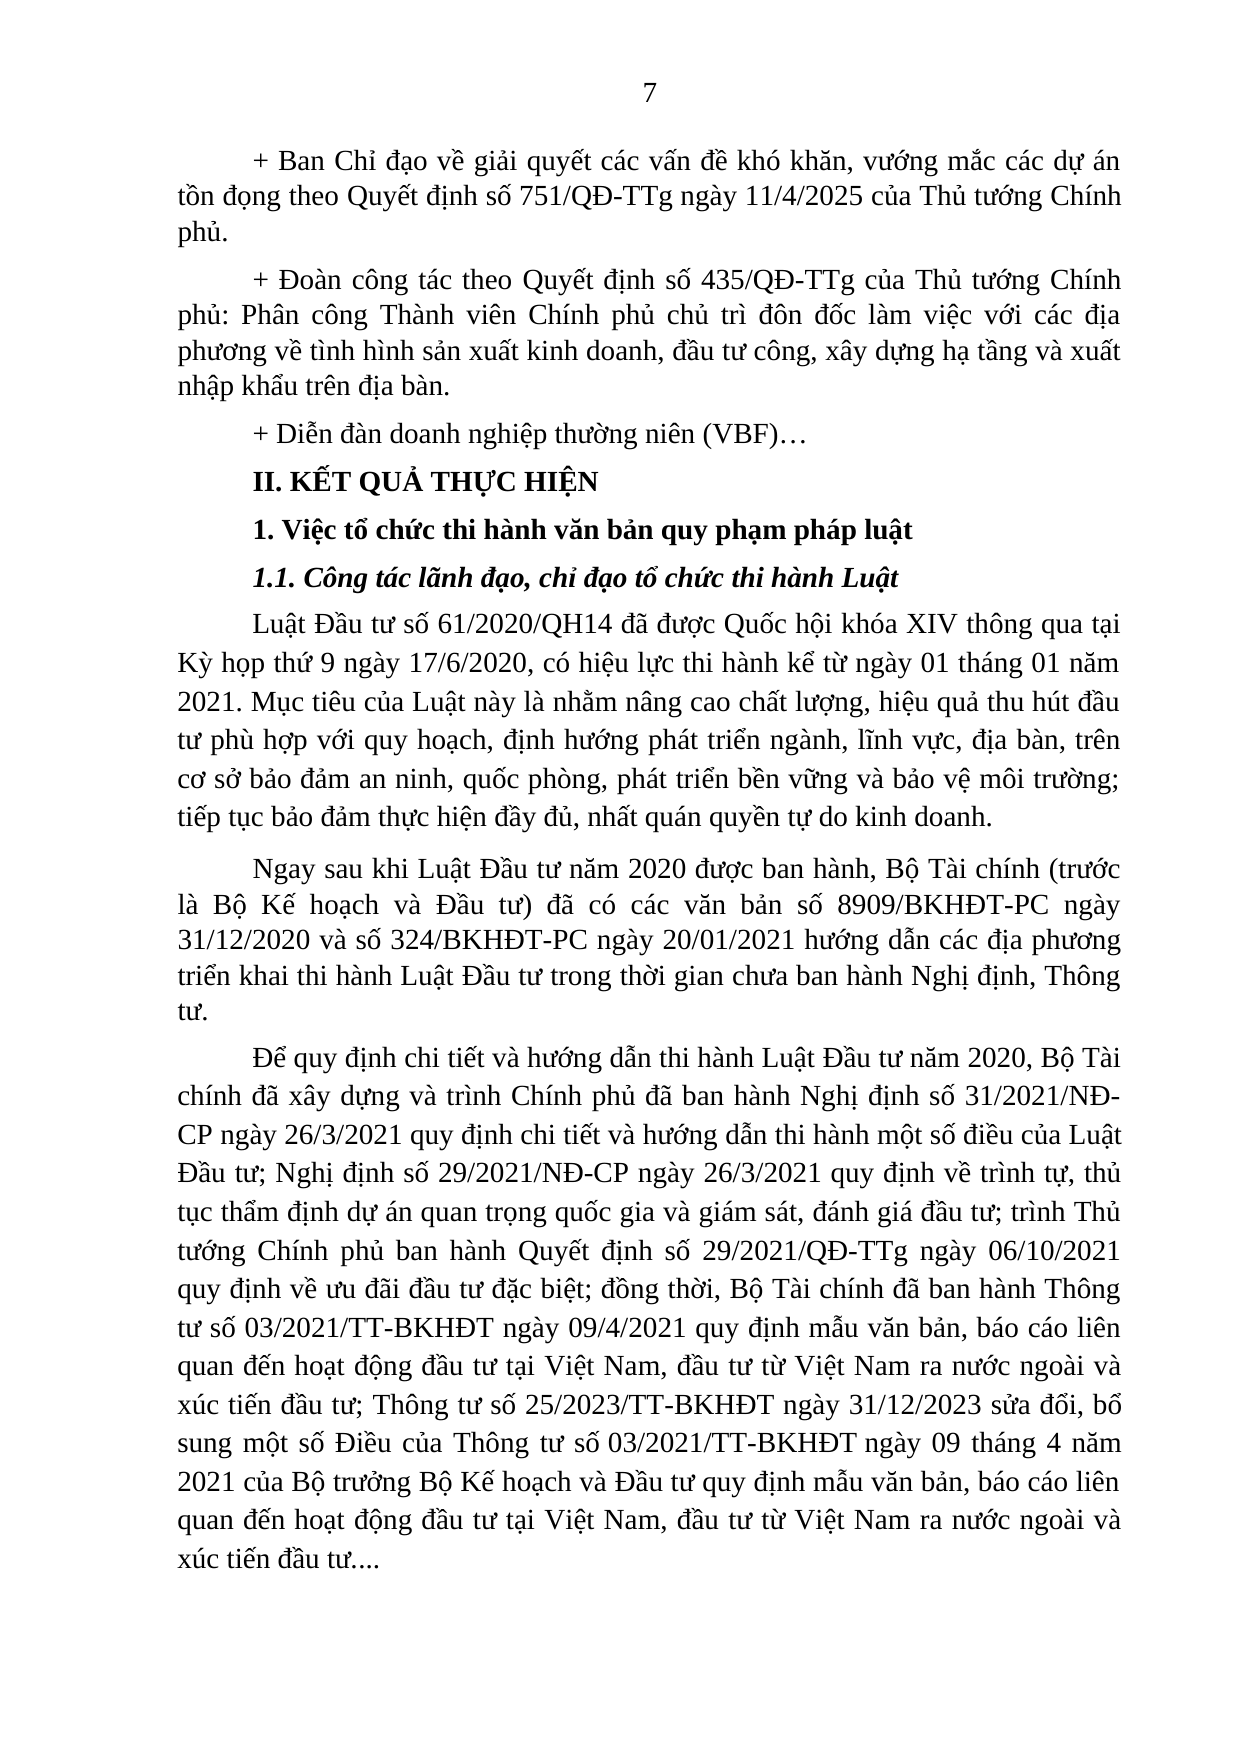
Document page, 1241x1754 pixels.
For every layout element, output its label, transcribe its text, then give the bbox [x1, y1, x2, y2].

text II. KẾT QUẢ THỰC HIỆN [177, 463, 1122, 498]
text 1.1. Công tác lãnh đạo, chỉ đạo tổ chức thi hành Luật [177, 559, 1122, 594]
text + Diễn đàn doanh nghiệp thường niên (VBF)… [177, 415, 1122, 450]
text + Đoàn công tác theo Quyết định số 435/QĐ-TTg của Thủ tướng Chính phủ: Phân công Thành viên Chính phủ chủ trì đôn đốc làm việc với các địa phương về tình hình sản xuất kinh doanh, đầu tư công, xây dựng hạ tầng và xuất nhập khẩu trên địa bàn. [177, 261, 1122, 402]
text Để quy định chi tiết và hướng dẫn thi hành Luật Đầu tư năm 2020, Bộ Tài chính đã xây dựng và trình Chính phủ đã ban hành Nghị định số 31/2021/NĐ-CP ngày 26/3/2021 quy định chi tiết và hướng dẫn thi hành một số điều của Luật Đầu tư; Nghị định số 29/2021/NĐ-CP ngày 26/3/2021 quy định về trình tự, thủ tục thẩm định dự án quan trọng quốc gia và giám sát, đánh giá đầu tư; trình Thủ tướng Chính phủ ban hành Quyết định số 29/2021/QĐ-TTg ngày 06/10/2021 quy định về ưu đãi đầu tư đặc biệt; đồng thời, Bộ Tài chính đã ban hành Thông tư số 03/2021/TT-BKHĐT ngày 09/4/2021 quy định mẫu văn bản, báo cáo liên quan đến hoạt động đầu tư tại Việt Nam, đầu tư từ Việt Nam ra nước ngoài và xúc tiến đầu tư; Thông tư số 25/2023/TT-BKHĐT ngày 31/12/2023 sửa đổi, bổ sung một số Điều của Thông tư số 03/2021/TT-BKHĐT ngày 09 tháng 4 năm 2021 của Bộ trưởng Bộ Kế hoạch và Đầu tư quy định mẫu văn bản, báo cáo liên quan đến hoạt động đầu tư tại Việt Nam, đầu tư từ Việt Nam ra nước ngoài và xúc tiến đầu tư.... [177, 1040, 1122, 1574]
text Luật Đầu tư số 61/2020/QH14 đã được Quốc hội khóa XIV thông qua tại Kỳ họp thứ 9 ngày 17/6/2020, có hiệu lực thi hành kể từ ngày 01 tháng 01 năm 2021. Mục tiêu của Luật này là nhằm nâng cao chất lượng, hiệu quả thu hút đầu tư phù hợp với quy hoạch, định hướng phát triển ngành, lĩnh vực, địa bàn, trên cơ sở bảo đảm an ninh, quốc phòng, phát triển bền vững và bảo vệ môi trường; tiếp tục bảo đảm thực hiện đầy đủ, nhất quán quyền tự do kinh doanh. [177, 607, 1122, 833]
text + Ban Chỉ đạo về giải quyết các vấn đề khó khăn, vướng mắc các dự án tồn đọng theo Quyết định số 751/QĐ-TTg ngày 11/4/2025 của Thủ tướng Chính phủ. [177, 142, 1122, 248]
text 1. Việc tổ chức thi hành văn bản quy phạm pháp luật [177, 511, 1122, 546]
text Ngay sau khi Luật Đầu tư năm 2020 được ban hành, Bộ Tài chính (trước là Bộ Kế hoạch và Đầu tư) đã có các văn bản số 8909/BKHĐT-PC ngày 31/12/2020 và số 324/BKHĐT-PC ngày 20/01/2021 hướng dẫn các địa phương triển khai thi hành Luật Đầu tư trong thời gian chưa ban hành Nghị định, Thông tư. [177, 850, 1122, 1027]
